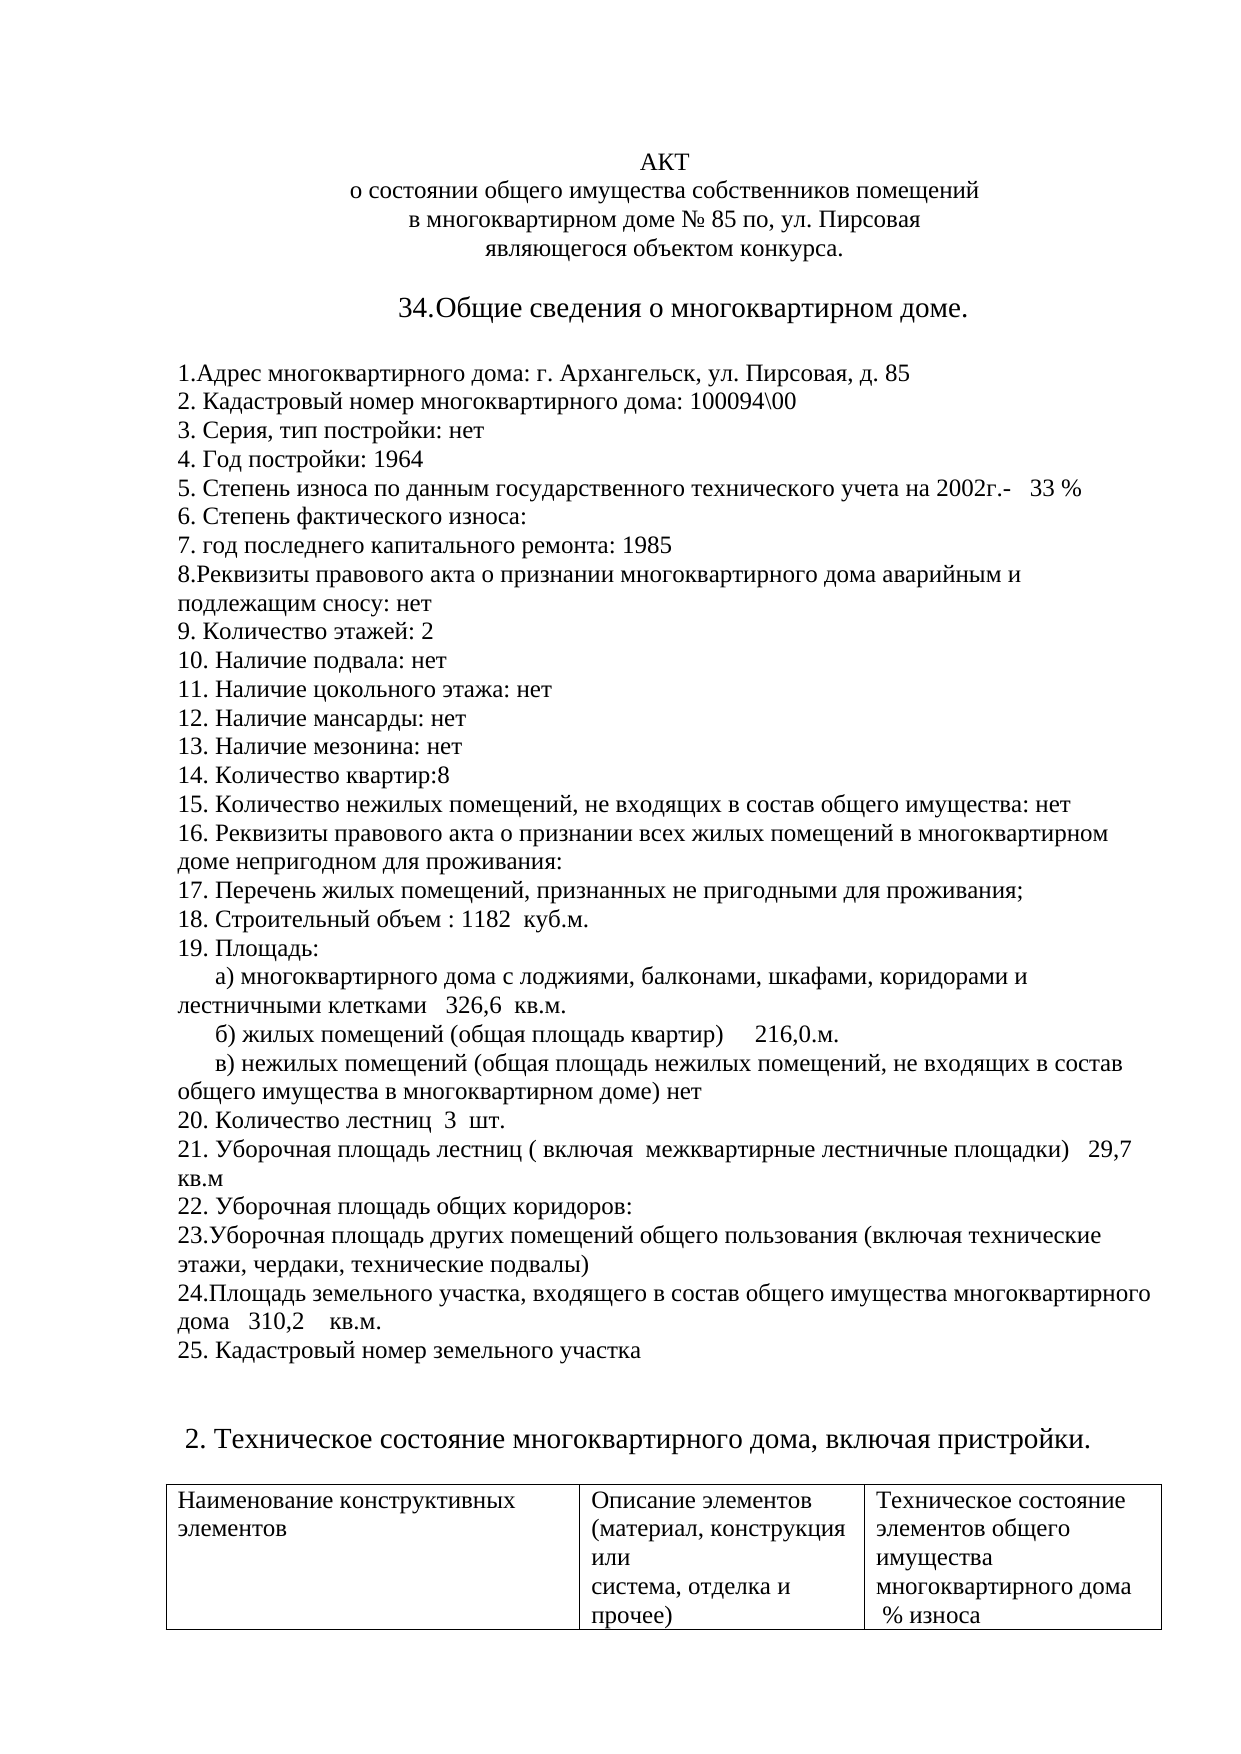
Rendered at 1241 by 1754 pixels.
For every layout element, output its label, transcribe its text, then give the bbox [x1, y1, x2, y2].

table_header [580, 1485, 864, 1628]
text о состоянии общего имущества собственников помещений [177, 176, 1152, 204]
text б) жилых помещений (общая площадь квартир) 216,0.м. [177, 1019, 1152, 1048]
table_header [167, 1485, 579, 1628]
text 18. Строительный объем : 1182 куб.м. [177, 904, 1152, 933]
text а) многоквартирного дома с лоджиями, балконами, шкафами, коридорами и лестничными клетками 326,6 кв.м. [177, 961, 1152, 1019]
text 24.Площадь земельного участка, входящего в состав общего имущества многоквартирного дома 310,2 кв.м. [177, 1278, 1152, 1335]
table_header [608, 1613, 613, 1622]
text 14. Количество квартир:8 [177, 760, 1152, 789]
text в многоквартирном доме № 85 по, ул. Пирсовая [177, 204, 1152, 233]
text 5. Степень износа по данным государственного технического учета на 2002г.- 33 % [177, 473, 1152, 501]
text 4. Год постройки: 1964 [177, 444, 1152, 473]
text АКТ [177, 147, 1152, 176]
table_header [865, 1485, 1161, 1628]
text 13. Наличие мезонина: нет [177, 731, 1152, 760]
text 15. Количество нежилых помещений, не входящих в состав общего имущества: нет [177, 789, 1152, 818]
text 10. Наличие подвала: нет [177, 645, 1152, 674]
text 1.Адрес многоквартирного дома: г. Архангельск, ул. Пирсовая, д. 85 [177, 358, 1152, 386]
text являющегося объектом конкурса. [177, 233, 1152, 262]
text 11. Наличие цокольного этажа: нет [177, 674, 1152, 703]
text в) нежилых помещений (общая площадь нежилых помещений, не входящих в состав общего имущества в многоквартирном доме) нет [177, 1048, 1152, 1105]
text 3. Серия, тип постройки: нет [177, 415, 1152, 444]
text 6. Степень фактического износа: [177, 501, 1152, 530]
text 20. Количество лестниц 3 шт. [177, 1105, 1152, 1134]
text 19. Площадь: [177, 933, 1152, 961]
text 17. Перечень жилых помещений, признанных не пригодными для проживания; [177, 875, 1152, 904]
text 23.Уборочная площадь других помещений общего пользования (включая технические этажи, чердаки, технические подвалы) [177, 1220, 1152, 1278]
text 2. Техническое состояние многоквартирного дома, включая пристройки. [177, 1421, 1152, 1455]
text 25. Кадастровый номер земельного участка [177, 1335, 1152, 1364]
text 12. Наличие мансарды: нет [177, 703, 1152, 731]
text 7. год последнего капитального ремонта: 1985 [177, 530, 1152, 559]
text 22. Уборочная площадь общих коридоров: [177, 1191, 1152, 1220]
text 2. Кадастровый номер многоквартирного дома: 100094\00 [177, 386, 1152, 415]
text 21. Уборочная площадь лестниц ( включая межквартирные лестничные площадки) 29,7 кв.м [177, 1134, 1152, 1191]
text 16. Реквизиты правового акта о признании всех жилых помещений в многоквартирном доме непригодном для проживания: [177, 818, 1152, 875]
text 9. Количество этажей: 2 [177, 616, 1152, 645]
list Общие сведения о многоквартирном доме. [215, 291, 1152, 324]
text 8.Реквизиты правового акта о признании многоквартирного дома аварийным и подлежащим сносу: нет [177, 559, 1152, 616]
